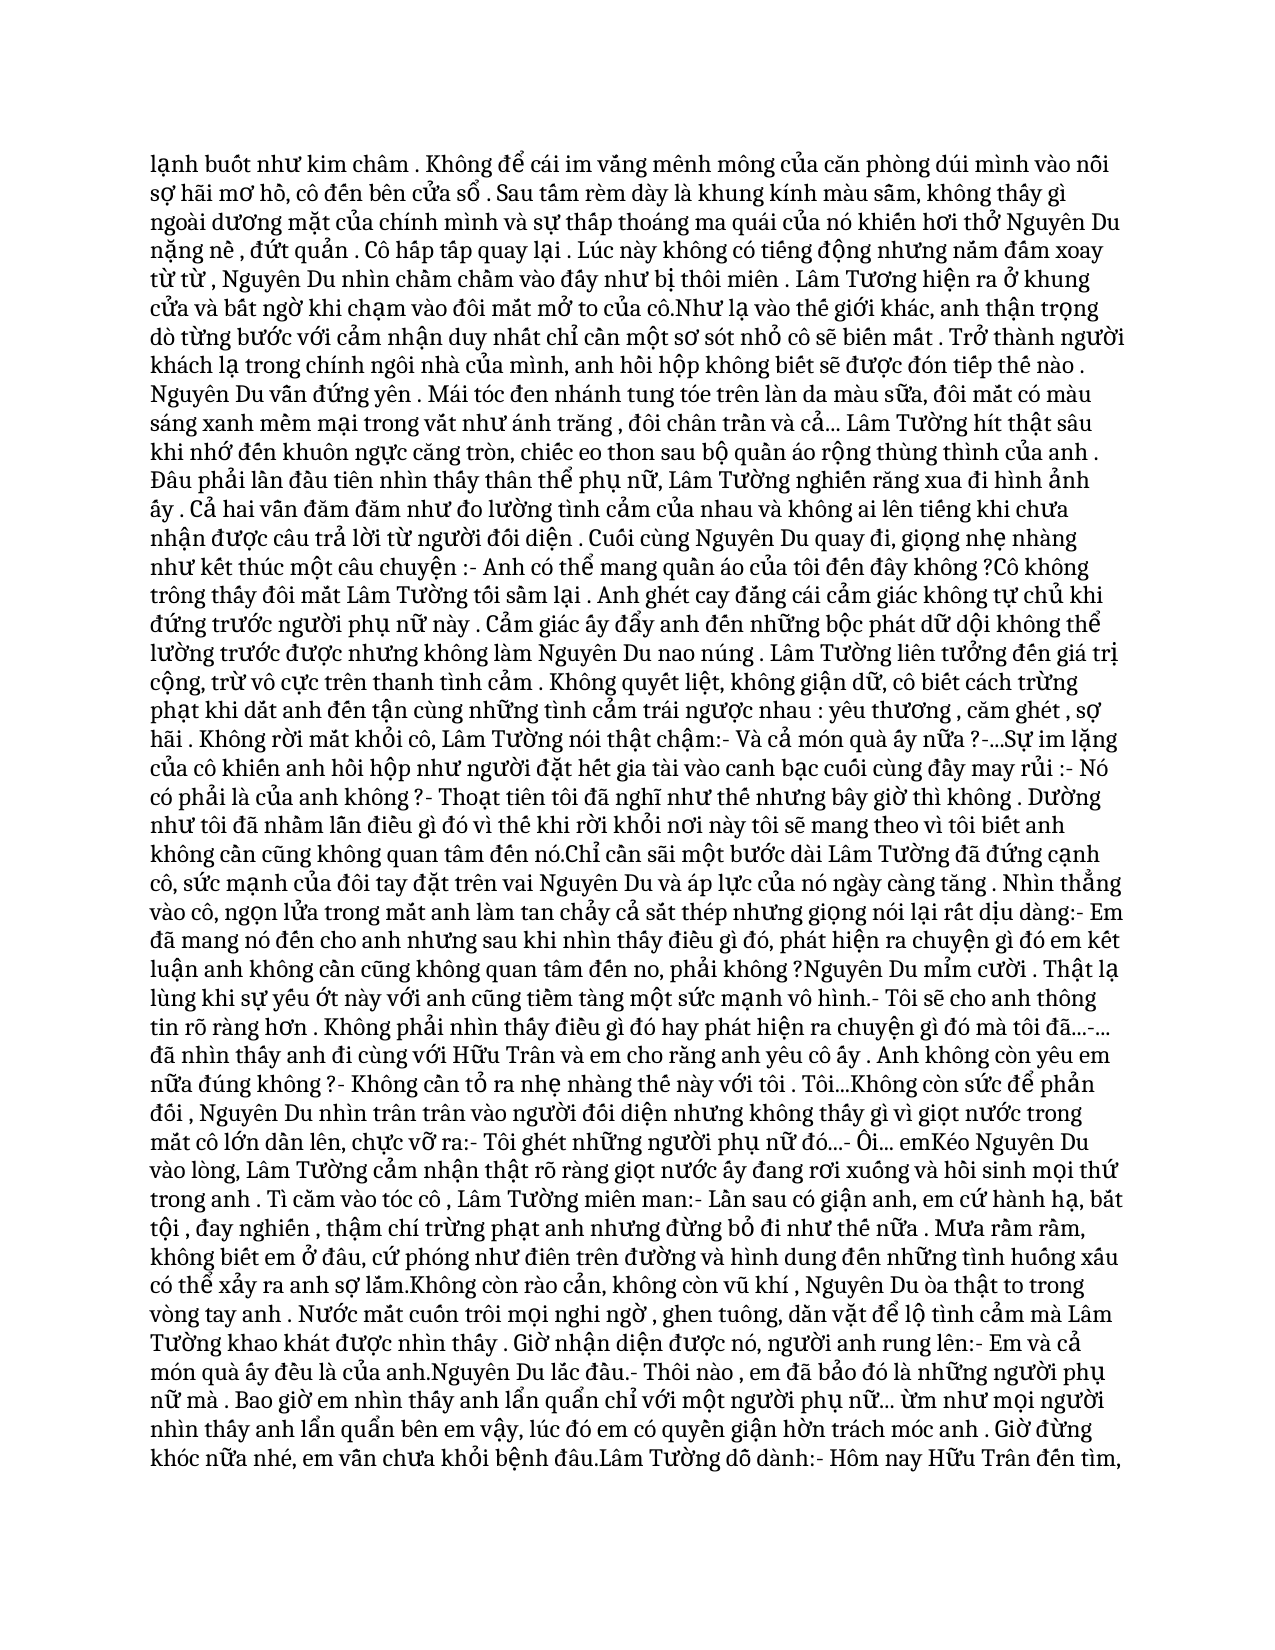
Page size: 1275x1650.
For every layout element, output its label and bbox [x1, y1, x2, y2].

text [150, 150, 1125, 1472]
